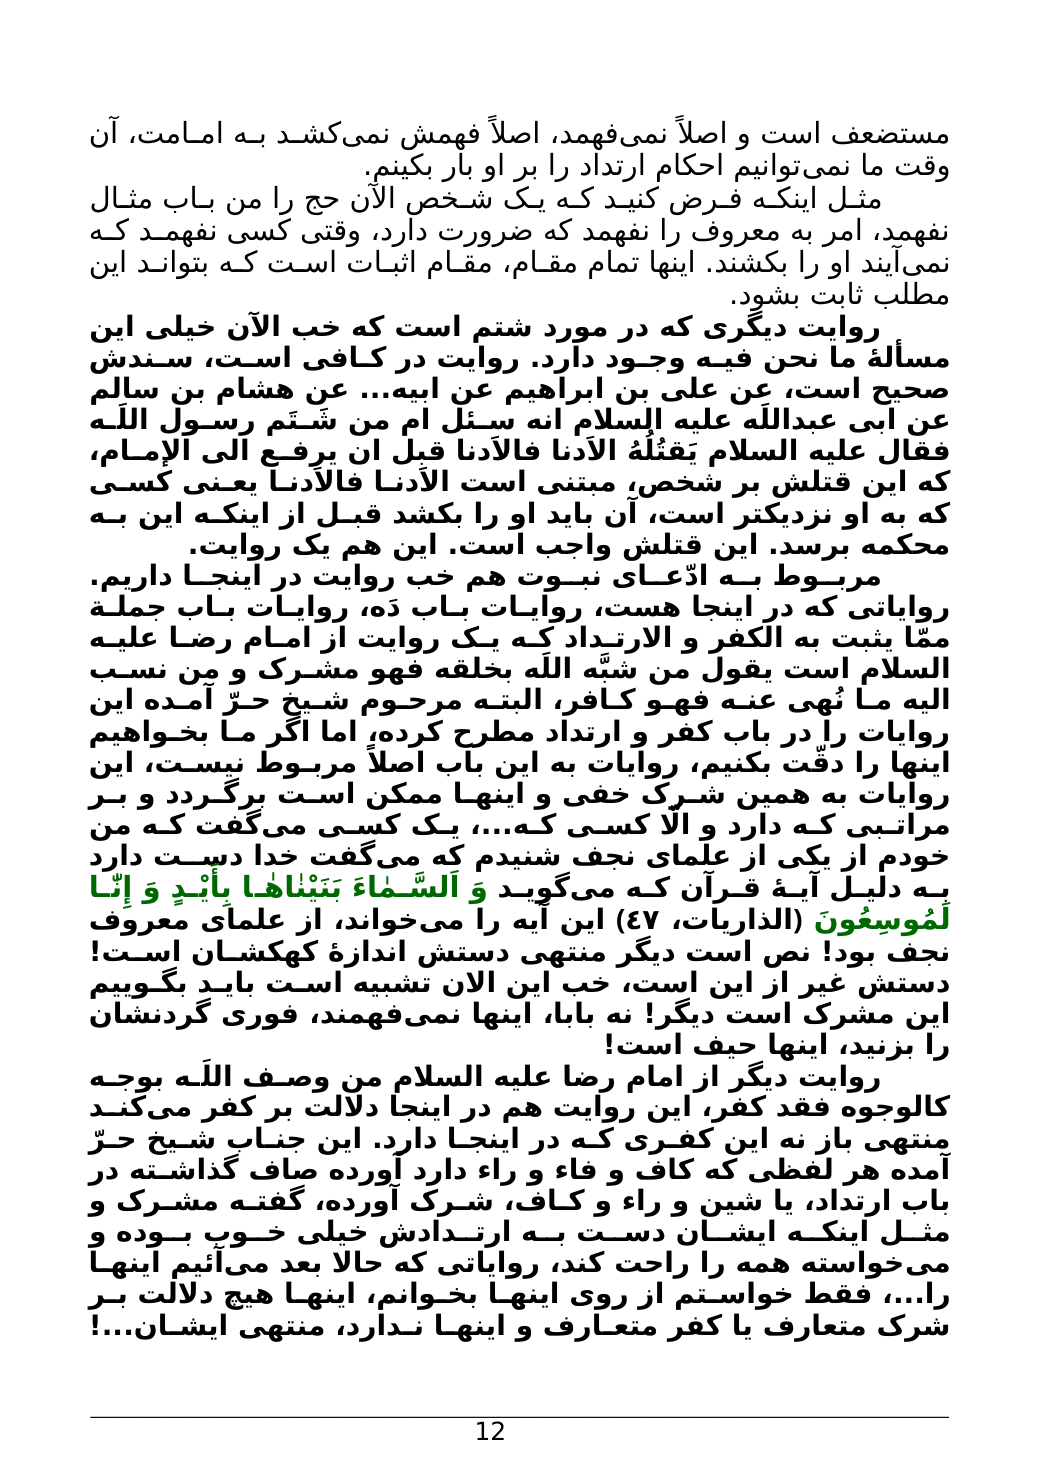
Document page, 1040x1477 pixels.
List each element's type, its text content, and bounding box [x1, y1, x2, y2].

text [89, 118, 951, 183]
text مربوط به ادّعای نبوت هم خب روایت در اینجا داریم. روایاتی که در اینجا هست، روایات باب دَه، روایات باب جملة ممّا یثبت به الکفر و الارتداد که یک روایت از امام رضا علیه السلام است یقول من شبَّه اللَه بخلقه فهو مشرک و من نسب الیه ما نُهی عنه فهو کافر، البته مرحوم شیخ حرّ آمده این روایات را در باب کفر و ارتداد مطرح کرده، اما اگر ما بخواهیم اینها را دقّت بکنیم، روایات به این باب اصلاً مربوط نیست، این روایات به همین شرک خفی و اینها ممکن است برگردد و بر مراتبی که دارد و الّا کسی که...، یک کسی می‌گفت که من خودم از یکی از علمای نجف شنیدم که می‌گفت خدا دست دارد به دلیل آیۀ قرآن که می‌گوید وَ اَلسَّمٰاءَ بَنَيْنٰاهٰا بِأَيْدٍ وَ إِنّٰا لَمُوسِعُونَ ﴿الذاریات‌، ٤٧﴾ این آیه را می‌خواند، از علمای معروف نجف بود! نص است دیگر منتهی دستش اندازۀ کهکشان است! دستش غیر از این است، خب این الان تشبیه است باید بگوییم این مشرک است دیگر! نه بابا، اینها نمی‌فهمند، فوری گردنشان را بزنید، اینها حیف است! [89, 561, 951, 1061]
text روایت دیگری که در مورد شتم است که خب الآن خیلی این مسألۀ ما نحن فیه وجود دارد. روایت در کافی است، سندش صحیح است، عن علی بن ابراهیم عن ابیه... عن هشام بن سالم عن ابی عبداللَه علیه السلام انه سئل ام من شَتَم رسول اللَه فقال علیه السلام یَقتُلُهُ الاَدنا فالاَدنا قبل ان یرفع الی الإمام، که این قتلش بر شخص، مبتنی است الاَدنا فالاَدنا یعنی کسی که به او نزدیکتر است، آن باید او را بکشد قبل از اینکه این به محکمه برسد. این قتلش واجب است. این هم یک روایت. [89, 312, 951, 561]
text مثل اینکه فرض کنید که یک شخص الآن حج را من باب مثال نفهمد، امر به معروف را نفهمد که ضرورت دارد، وقتی کسی نفهمد که نمی‌آیند او را بکشند. اینها تمام مقام، مقام اثبات است که بتواند این مطلب ثابت بشود. [89, 183, 951, 312]
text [89, 1061, 951, 1341]
